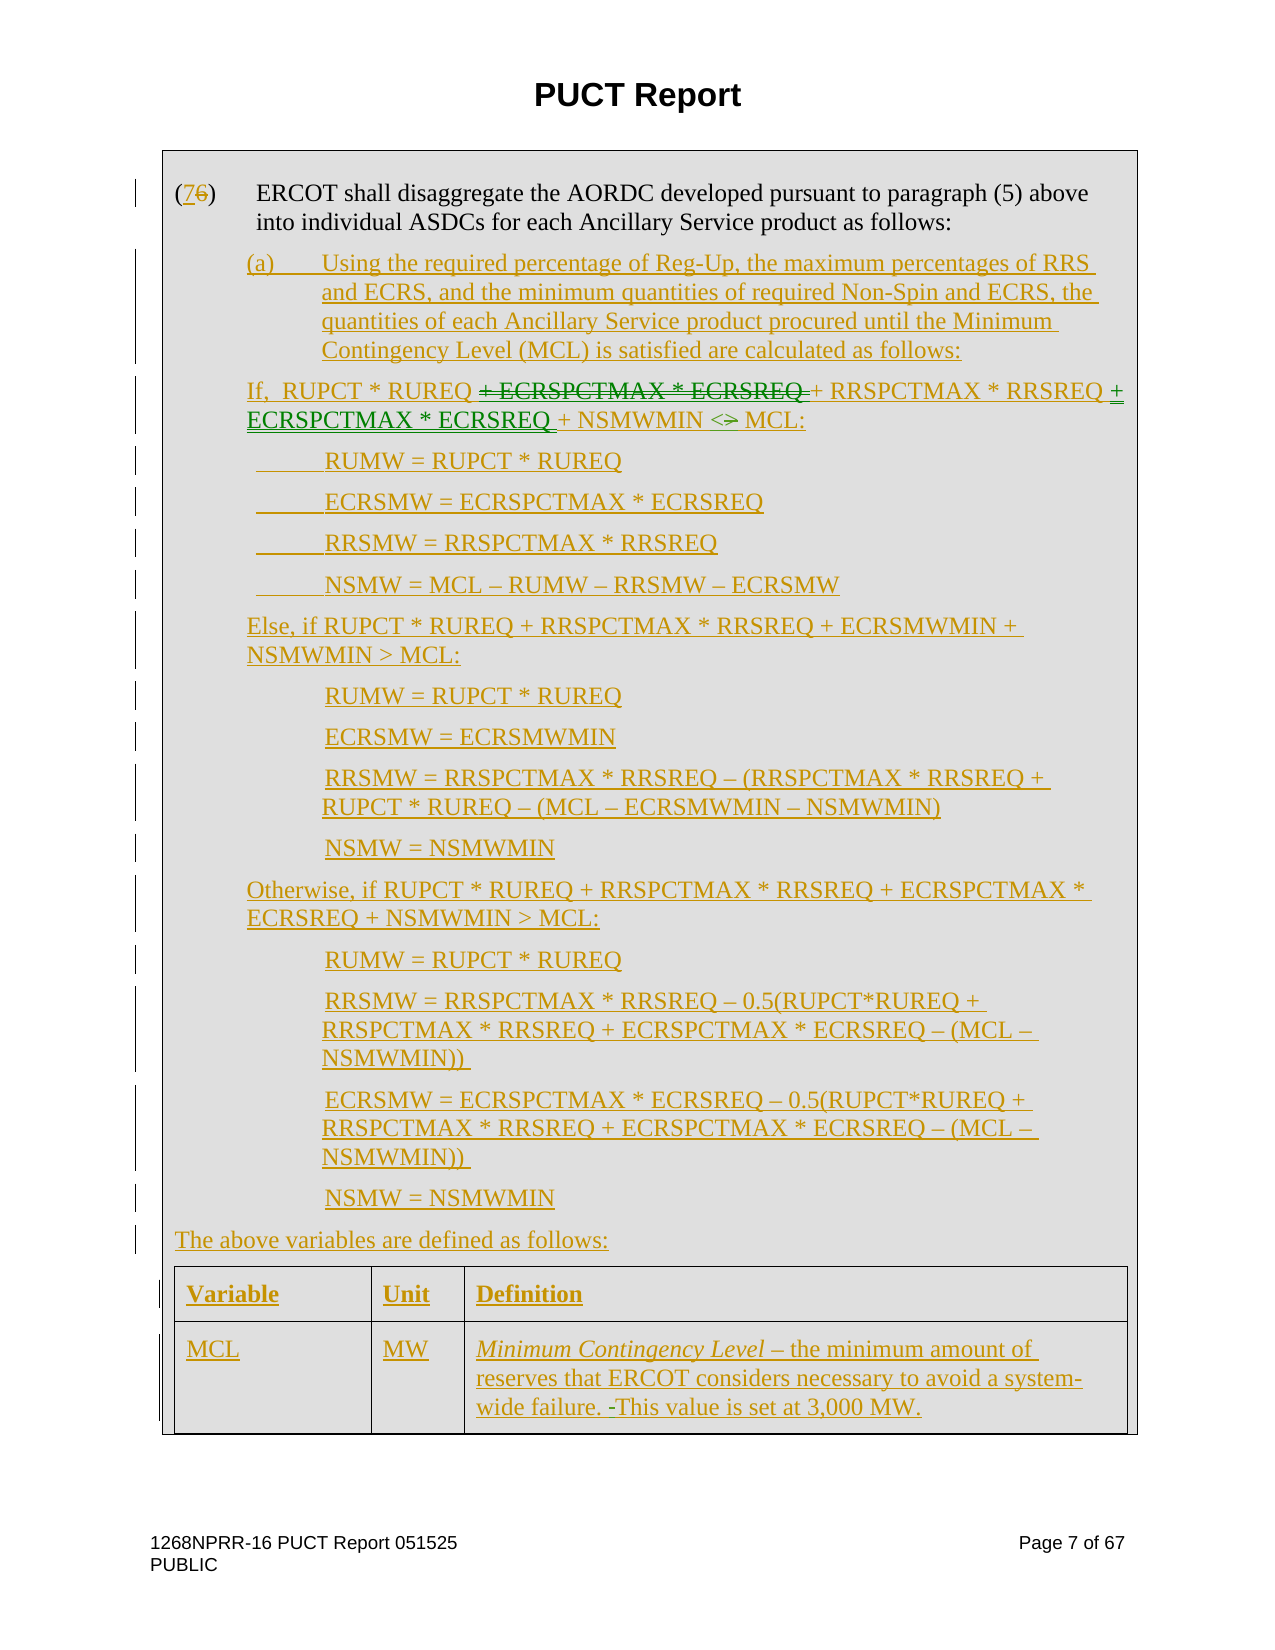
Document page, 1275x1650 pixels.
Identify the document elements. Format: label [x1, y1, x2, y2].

table_header [163, 151, 1137, 1434]
